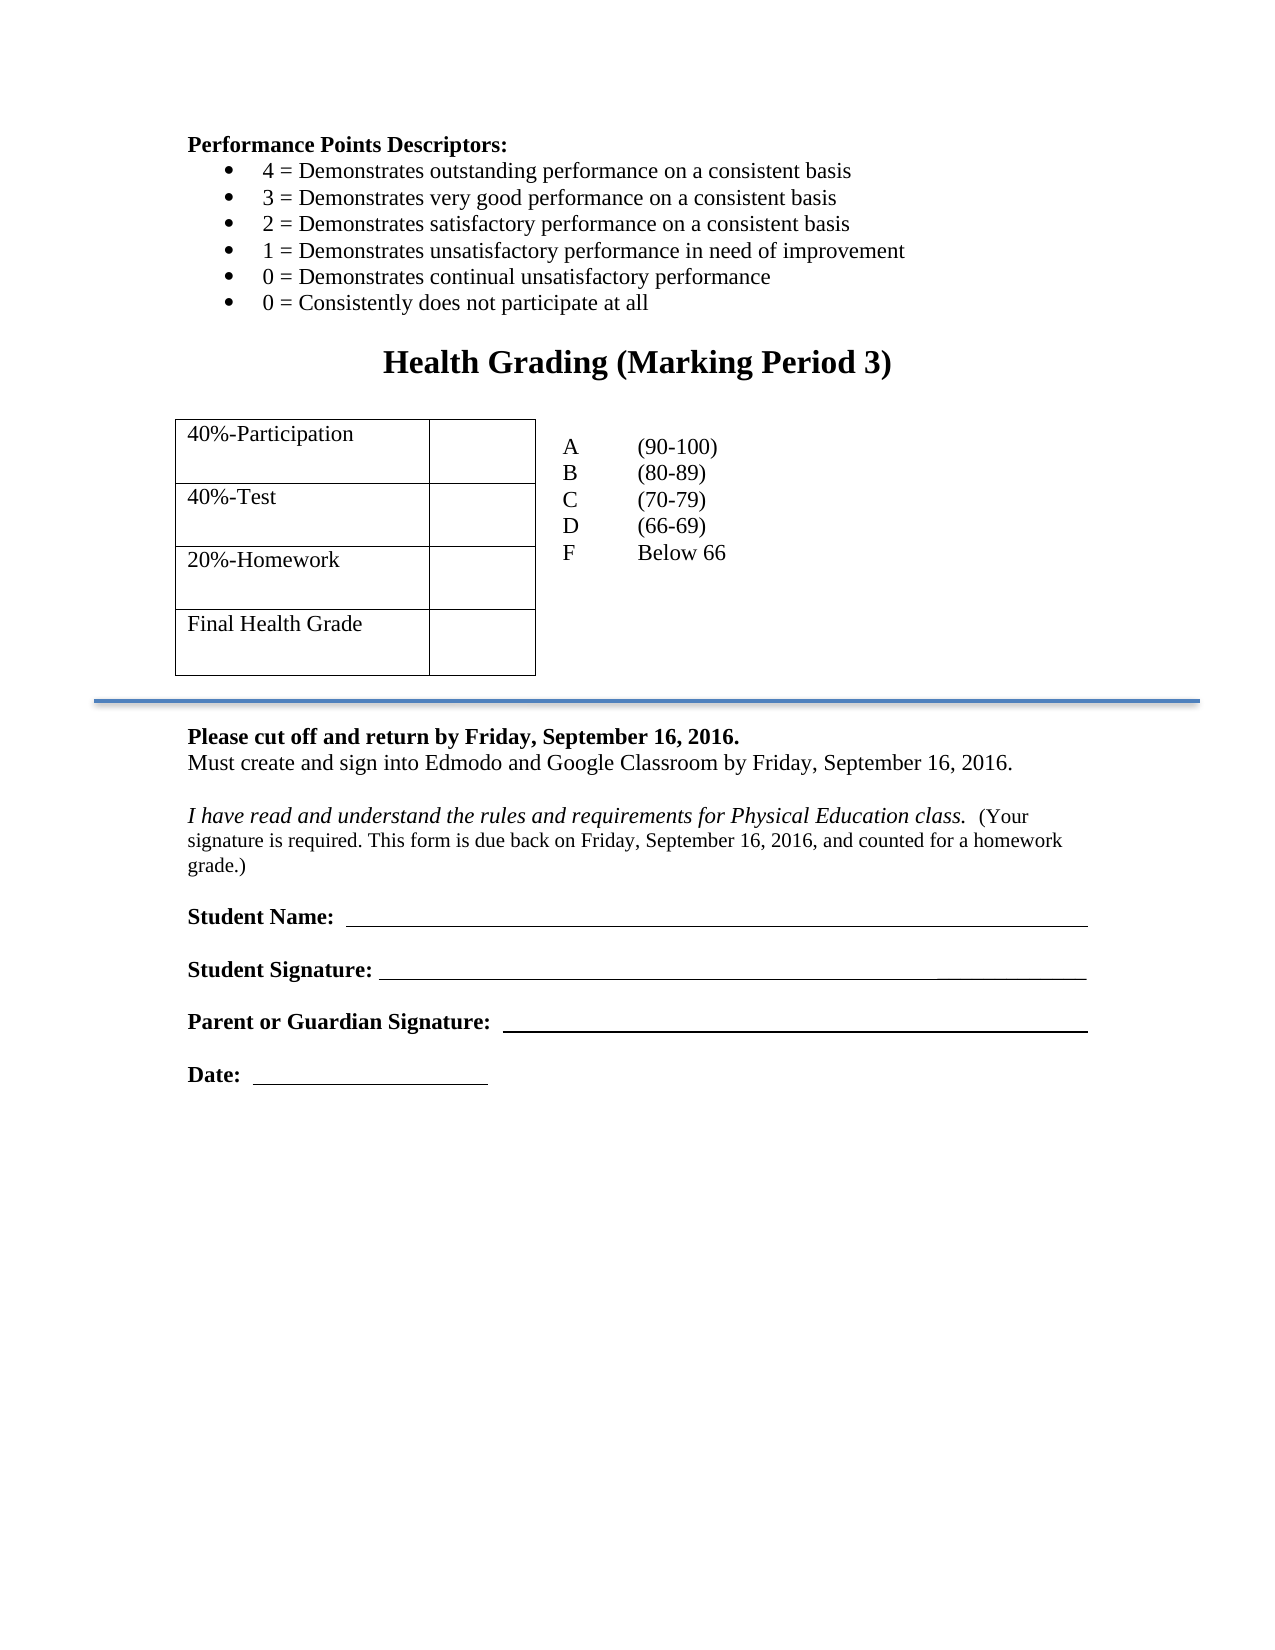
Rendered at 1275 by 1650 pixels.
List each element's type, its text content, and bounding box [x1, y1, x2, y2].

text C (70-79) [536, 486, 1087, 512]
table_cell 20%-Homework [176, 547, 429, 609]
text F Below 66 [536, 538, 1087, 565]
text Date: [187, 1061, 1087, 1087]
list 1 = Demonstrates unsatisfactory performance in need of improvement [225, 237, 1087, 263]
table_header [430, 420, 535, 482]
text I have read and understand the rules and requirements for Physical Education class. (Your signature is required. This form is due back on Friday, September 16, 2016, and counted for a homework grade.) [187, 802, 1087, 877]
text Parent or Guardian Signature: [187, 1008, 1087, 1035]
table_cell [430, 610, 535, 675]
table_cell [430, 484, 535, 546]
list 0 = Consistently does not participate at all [225, 289, 1087, 316]
text Student Name: [187, 903, 1087, 929]
text Please cut off and return by Friday, September 16, 2016. [187, 723, 1087, 749]
text D (66-69) [536, 512, 1087, 538]
list 4 = Demonstrates outstanding performance on a consistent basis [225, 158, 1087, 184]
text B (80-89) [536, 459, 1087, 486]
text Health Grading (Marking Period 3) [187, 342, 1087, 380]
list 0 = Demonstrates continual unsatisfactory performance [225, 263, 1087, 289]
table_cell 40%-Test [176, 484, 429, 546]
list 2 = Demonstrates satisfactory performance on a consistent basis [225, 210, 1087, 237]
text Performance Points Descriptors: [187, 131, 1087, 158]
table_cell Final Health Grade [176, 610, 429, 675]
text Must create and sign into Edmodo and Google Classroom by Friday, September 16, 2016. [187, 749, 1087, 776]
table_cell [430, 547, 535, 609]
text Student Signature: _____________ [187, 956, 1087, 982]
table_header 40%-Participation [176, 420, 429, 482]
text A (90-100) [536, 433, 1087, 459]
list 3 = Demonstrates very good performance on a consistent basis [225, 184, 1087, 210]
